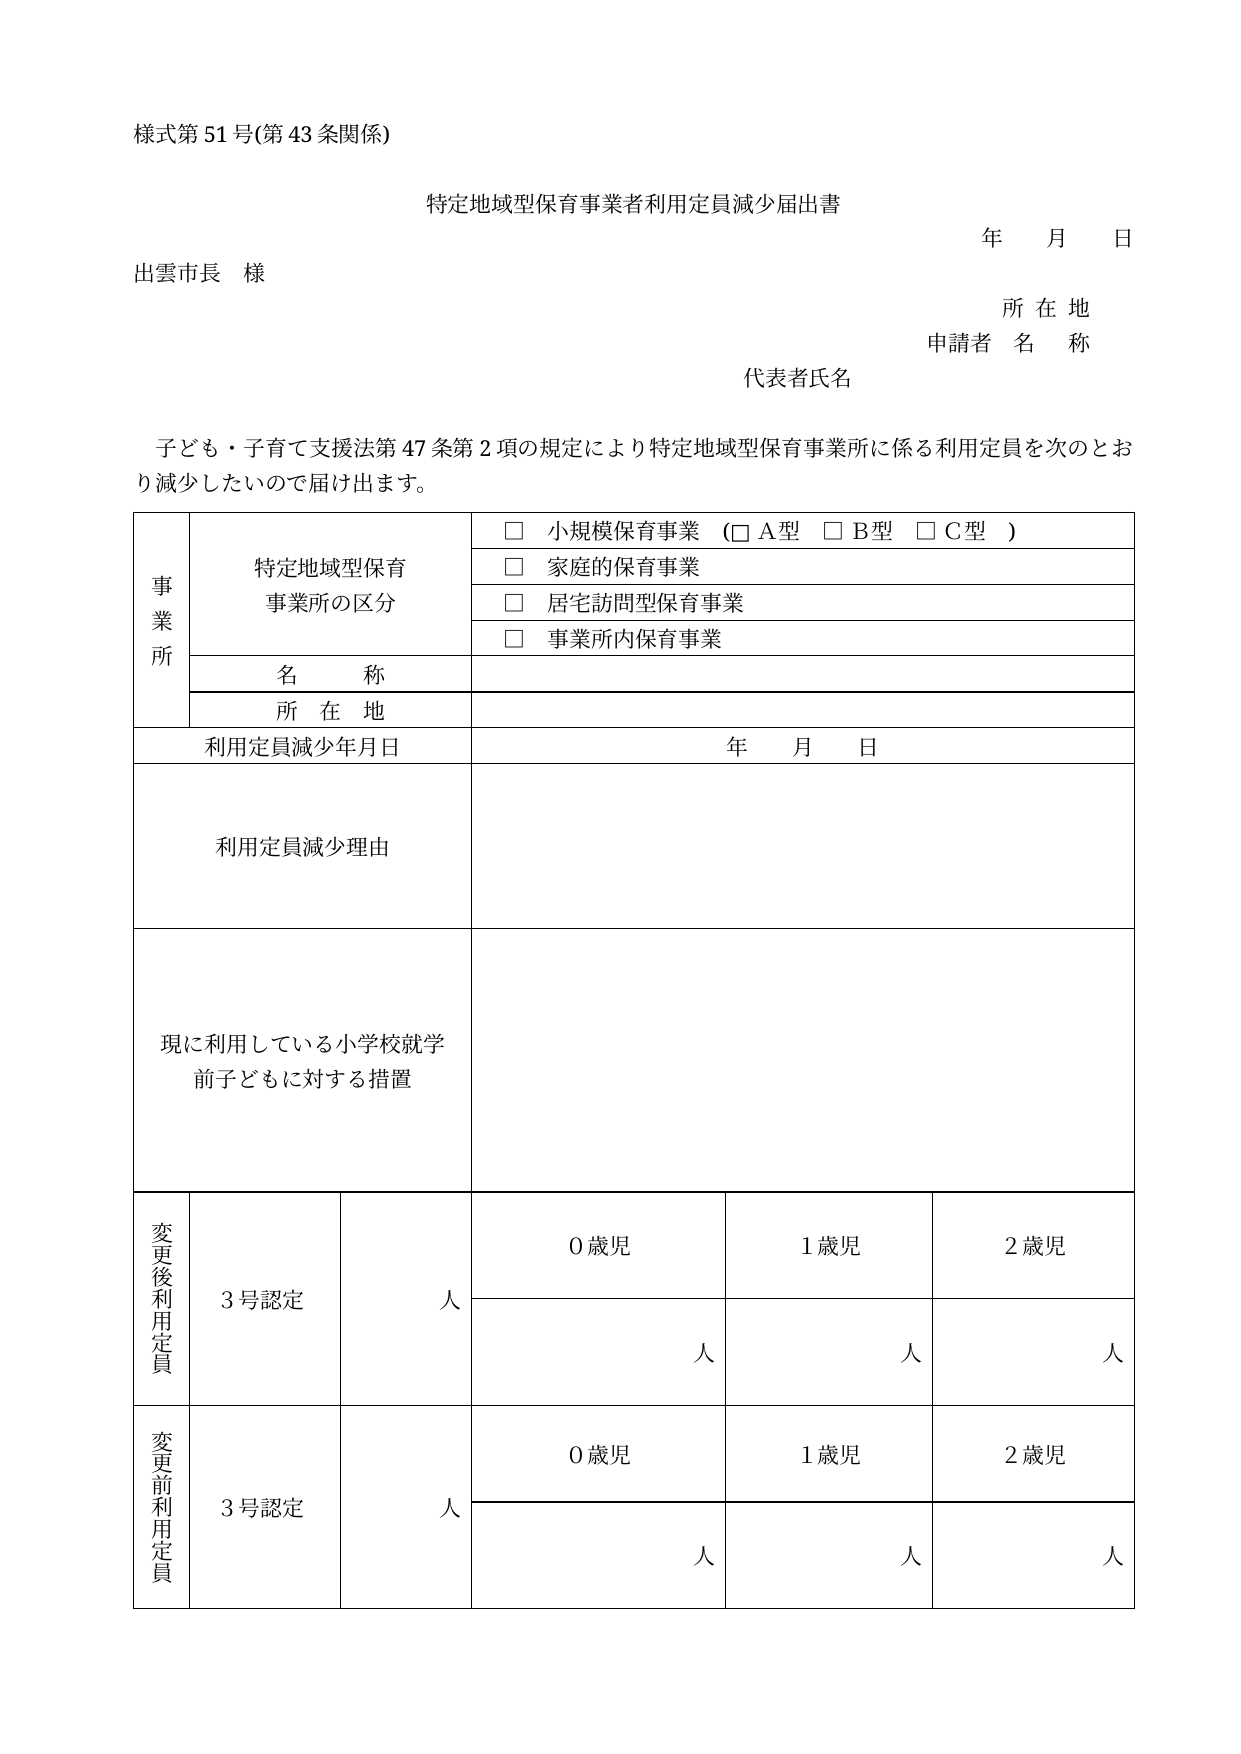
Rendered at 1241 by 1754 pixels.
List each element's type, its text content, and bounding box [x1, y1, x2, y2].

table_cell 現に利用している小学校就学 前子どもに対する措置 [134, 929, 471, 1191]
table_cell ３号認定 [190, 1193, 340, 1405]
table_cell 所 在 地 [190, 693, 471, 727]
table_header 特定地域型保育 事業所の区分 [190, 513, 471, 655]
table_cell ０歳児 [472, 1406, 725, 1501]
table_cell 人 [341, 1193, 471, 1405]
text 年 月 日 [133, 220, 1134, 255]
table_cell ２歳児 [933, 1406, 1134, 1501]
table_cell 年 月 日 [472, 728, 1134, 763]
table_cell 変更前利用定員 [134, 1406, 189, 1608]
table_cell 人 [472, 1299, 725, 1405]
text 所在地 [133, 290, 1090, 325]
text 様式第51号(第43条関係) [133, 115, 1134, 150]
table_cell 人 [726, 1299, 932, 1405]
table_cell 人 [933, 1299, 1134, 1405]
table_cell 変更後利用定員 [134, 1193, 189, 1405]
table_cell □ 居宅訪問型保育事業 [472, 585, 1134, 619]
table_cell 利用定員減少理由 [134, 764, 471, 928]
table_cell [472, 656, 1134, 691]
text 特定地域型保育事業者利用定員減少届出書 [133, 185, 1134, 220]
table_cell １歳児 [726, 1193, 932, 1298]
table_cell [472, 693, 1134, 727]
table_cell 人 [472, 1503, 725, 1608]
table_cell 人 [726, 1503, 932, 1608]
text 子ども・子育て支援法第47条第2項の規定により特定地域型保育事業所に係る利用定員を次のとおり減少したいので届け出ます。 [133, 429, 1134, 499]
table_cell 人 [933, 1503, 1134, 1608]
table_cell [472, 764, 1134, 928]
table_cell □ 事業所内保育事業 [472, 621, 1134, 655]
table_cell １歳児 [726, 1406, 932, 1501]
table_cell 名 称 [190, 656, 471, 691]
text 申請者 名称 [133, 325, 1090, 359]
table_cell 人 [341, 1406, 471, 1608]
table_header 事業所 [134, 513, 189, 727]
table_cell 利用定員減少年月日 [134, 728, 471, 763]
text 出雲市長 様 [133, 255, 1134, 290]
table_cell ２歳児 [933, 1193, 1134, 1298]
table_cell [472, 929, 1134, 1191]
text 代表者氏名 [133, 359, 1112, 394]
table_cell □ 家庭的保育事業 [472, 549, 1134, 583]
table_header □ 小規模保育事業 (□ Ａ型 □ Ｂ型 □ Ｃ型 ) [472, 513, 1134, 548]
table_cell ３号認定 [190, 1406, 340, 1608]
table_cell ０歳児 [472, 1193, 725, 1298]
